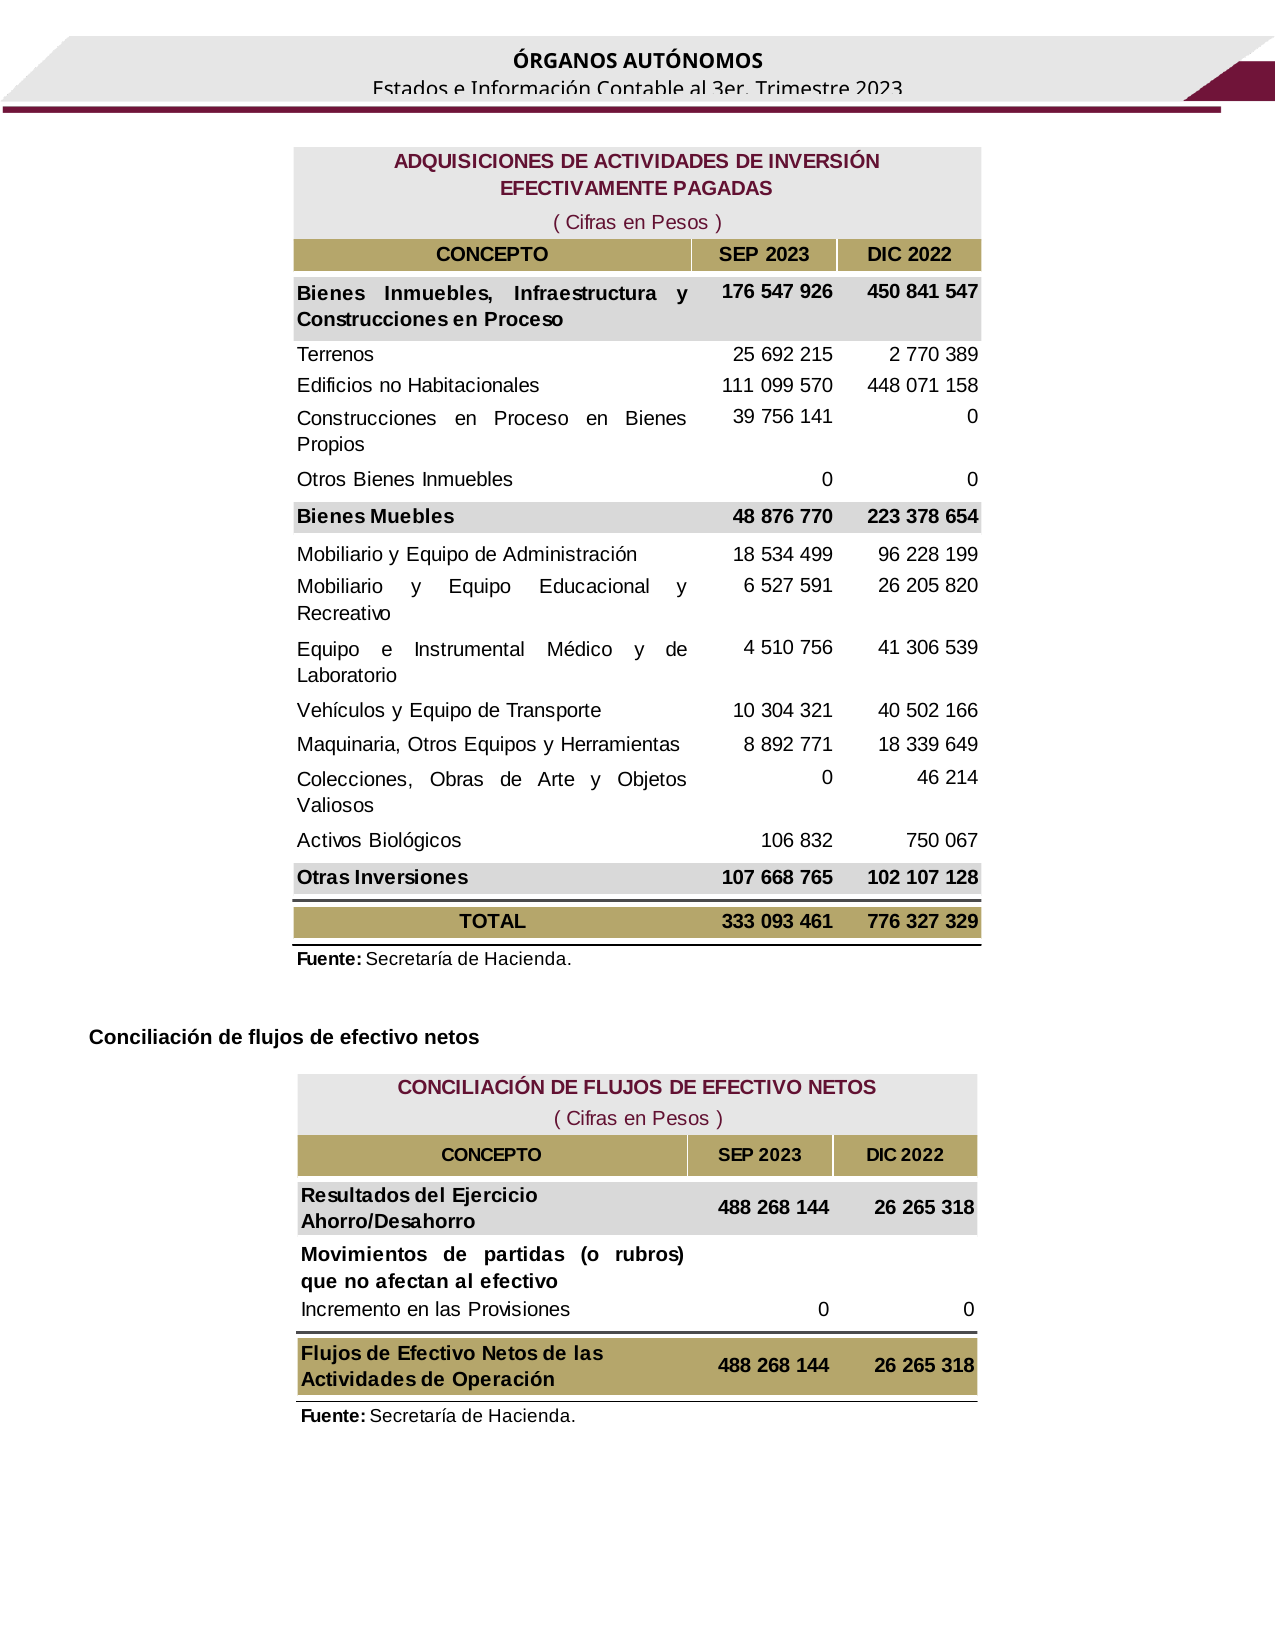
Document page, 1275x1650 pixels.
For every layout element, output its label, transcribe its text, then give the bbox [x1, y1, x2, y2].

subtitle Conciliación de flujos de efectivo netos [89, 1025, 1186, 1049]
picture [0, 36, 1275, 113]
